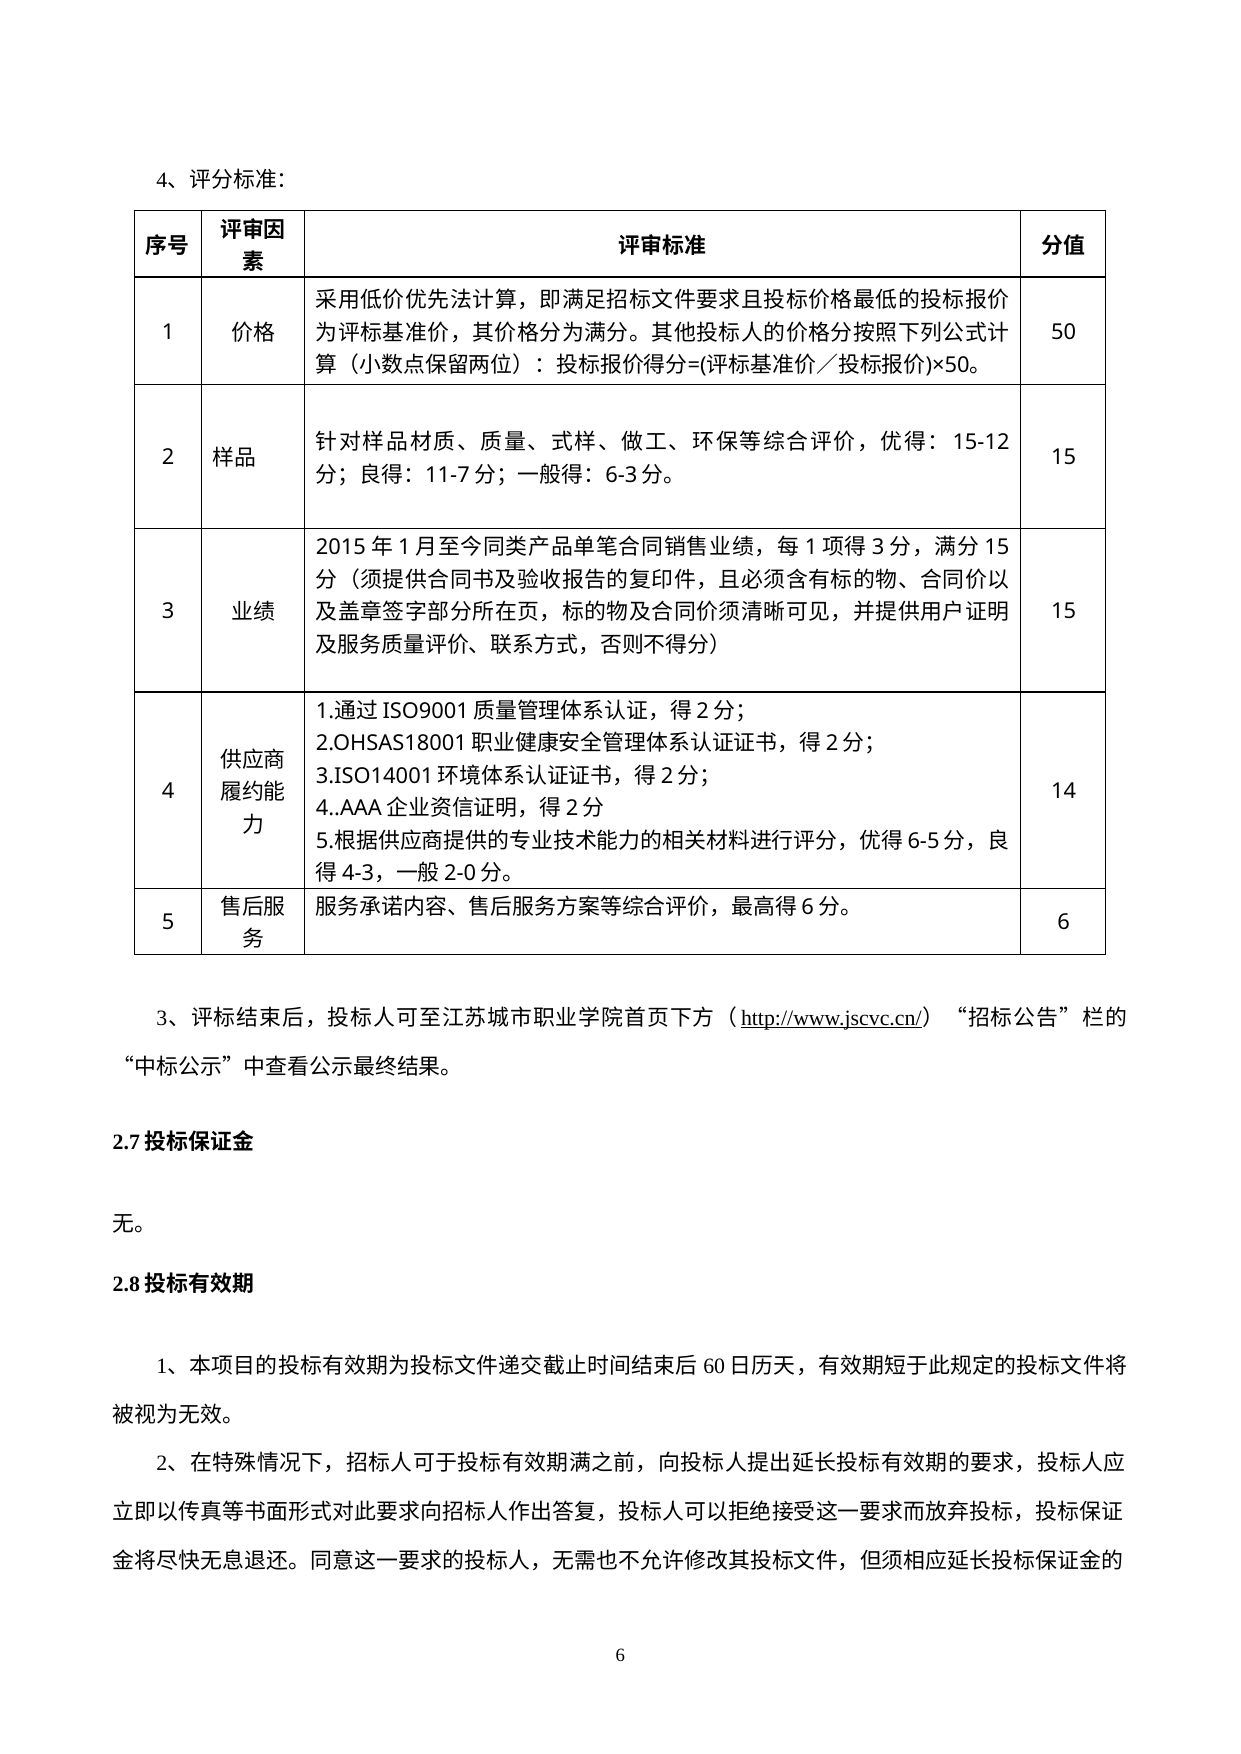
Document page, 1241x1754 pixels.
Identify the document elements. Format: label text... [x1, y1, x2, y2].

table_cell 2 [135, 385, 201, 528]
table_cell 采用低价优先法计算，即满足招标文件要求且投标价格最低的投标报价为评标基准价，其价格分为满分。其他投标人的价格分按照下列公式计算（小数点保留两位）：投标报价得分=(评标基准价／投标报价)×50。 [305, 278, 1020, 384]
table_cell 1.通过ISO9001质量管理体系认证，得2分； 2.OHSAS18001职业健康安全管理体系认证证书，得2分； 3.ISO14001环境体系认证证书，得2分； 4..AAA企业资信证明，得2分 5.根据供应商提供的专业技术能力的相关材料进行评分，优得6-5分，良得4-3，一般2-0分。 [305, 693, 1020, 887]
table_cell 15 [1021, 529, 1105, 691]
table_cell 3 [135, 529, 201, 691]
table_header 评审因素 [202, 211, 304, 276]
table_cell 售后服务 [202, 889, 304, 953]
table_cell 4 [135, 693, 201, 887]
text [112, 1445, 1128, 1575]
table_cell 15 [1021, 385, 1105, 528]
table_cell 样品 [202, 385, 304, 528]
text 3、评标结束后，投标人可至江苏城市职业学院首页下方（http://www.jscvc.cn/）“招标公告”栏的“中标公示”中查看公示最终结果。 [112, 999, 1128, 1081]
text 4、评分标准： [112, 162, 1128, 194]
table_cell 1 [135, 278, 201, 384]
table_header 评审标准 [305, 211, 1020, 276]
table_cell 服务承诺内容、售后服务方案等综合评价，最高得6分。 [305, 889, 1020, 953]
table_header 序号 [135, 211, 201, 276]
table_cell 业绩 [202, 529, 304, 691]
text 无。 [112, 1206, 1128, 1238]
table_cell 针对样品材质、质量、式样、做工、环保等综合评价，优得：15-12分；良得：11-7分；一般得：6-3分。 [305, 385, 1020, 528]
text 1、本项目的投标有效期为投标文件递交截止时间结束后60日历天，有效期短于此规定的投标文件将被视为无效。 [112, 1348, 1128, 1429]
table_cell 50 [1021, 278, 1105, 384]
table_cell 价格 [202, 278, 304, 384]
table_cell 14 [1021, 693, 1105, 887]
table_cell 6 [1021, 889, 1105, 953]
table_cell 供应商履约能力 [202, 693, 304, 887]
table_cell 2015年1月至今同类产品单笔合同销售业绩，每1项得3分，满分15分（须提供合同书及验收报告的复印件，且必须含有标的物、合同价以及盖章签字部分所在页，标的物及合同价须清晰可见，并提供用户证明及服务质量评价、联系方式，否则不得分） [305, 529, 1020, 691]
table_cell 5 [135, 889, 201, 953]
subtitle 2.8投标有效期 [112, 1266, 1128, 1298]
table_header 分值 [1021, 211, 1105, 276]
subtitle 2.7投标保证金 [112, 1124, 1128, 1156]
